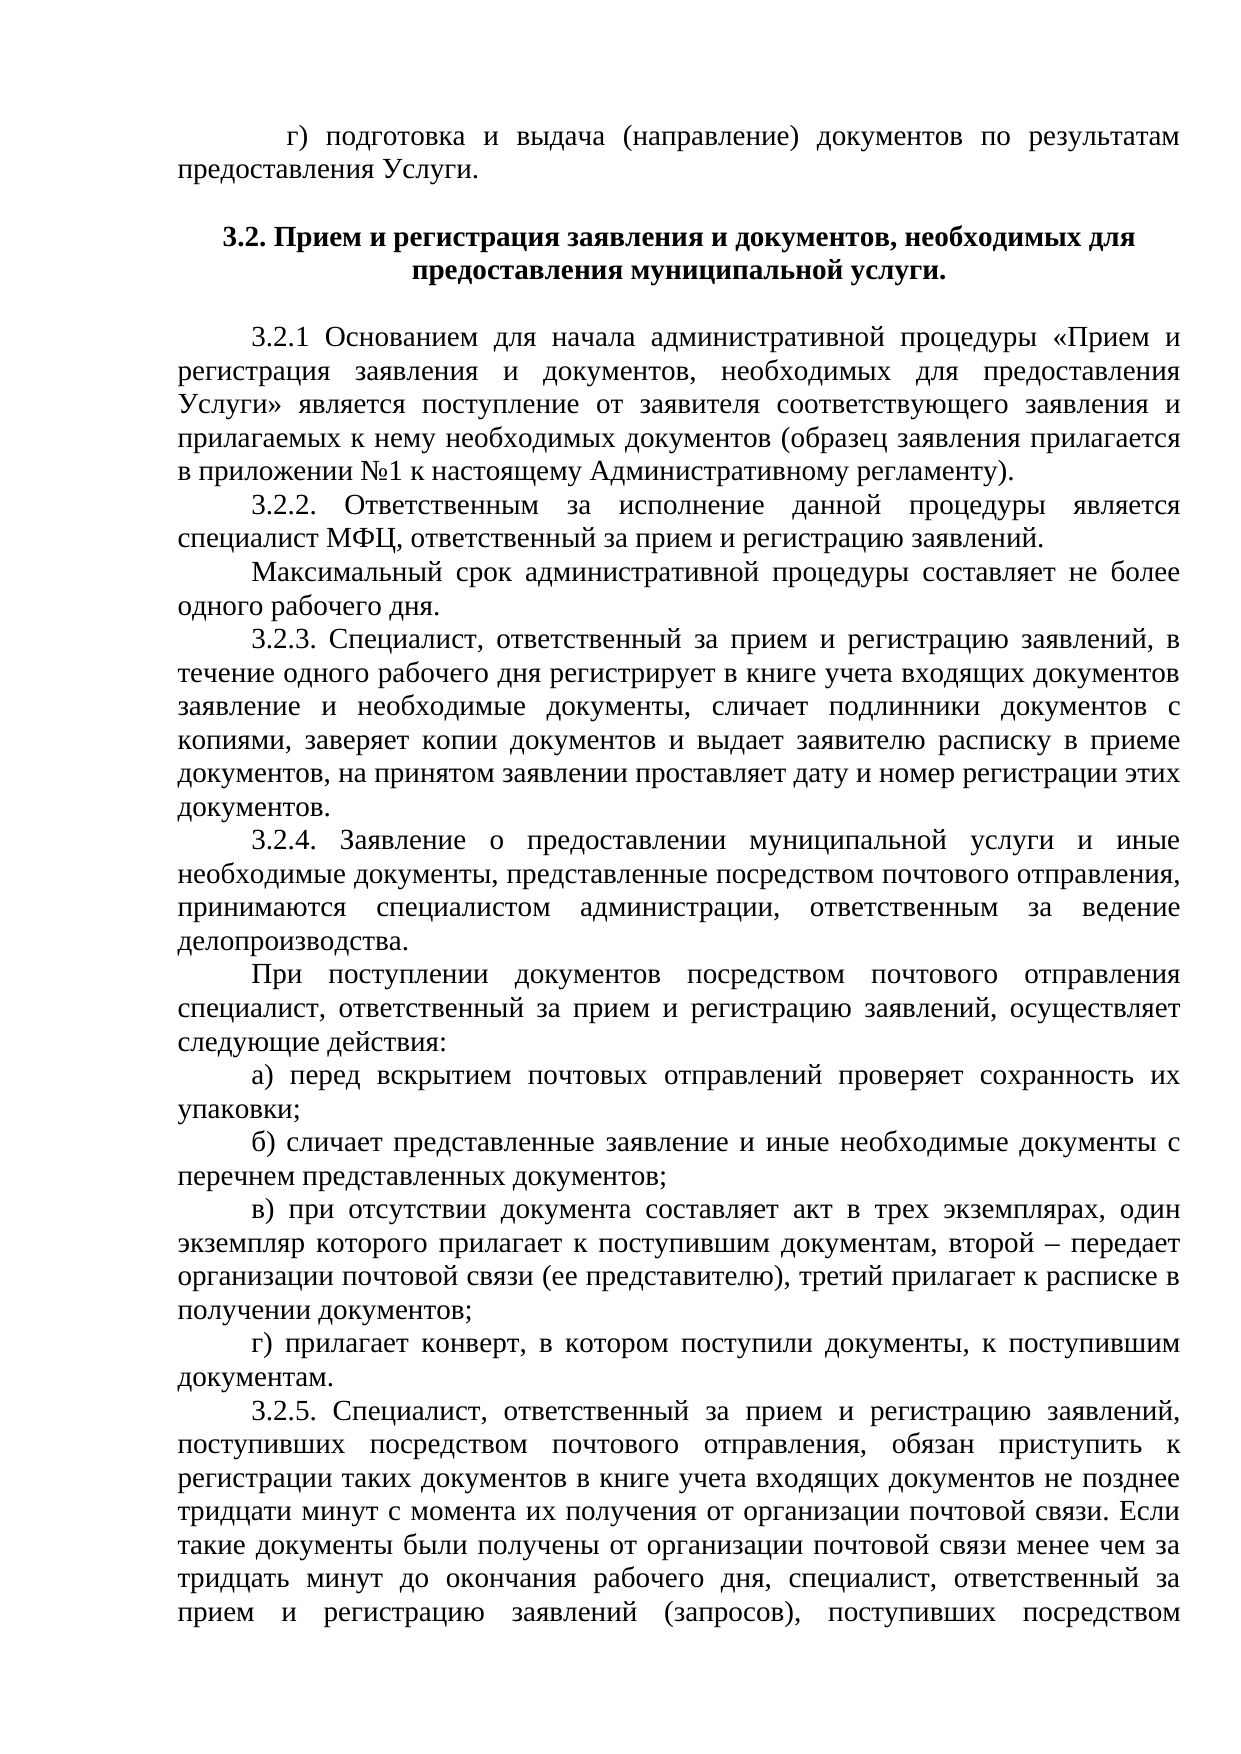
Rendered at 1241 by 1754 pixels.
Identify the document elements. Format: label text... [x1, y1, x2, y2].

text 3.2.2. Ответственным за исполнение данной процедуры является специалист МФЦ, ответственный за прием и регистрацию заявлений. [177, 487, 1181, 554]
text г) прилагает конверт, в котором поступили документы, к поступившим документам. [177, 1326, 1181, 1393]
text 3.2.4. Заявление о предоставлении муниципальной услуги и иные необходимые документы, представленные посредством почтового отправления, принимаются специалистом администрации, ответственным за ведение делопроизводства. [177, 822, 1181, 957]
text 3.2.3. Специалист, ответственный за прием и регистрацию заявлений, в течение одного рабочего дня регистрирует в книге учета входящих документов заявление и необходимые документы, сличает подлинники документов с копиями, заверяет копии документов и выдает заявителю расписку в приеме документов, на принятом заявлении проставляет дату и номер регистрации этих документов. [177, 621, 1181, 822]
text 3.2.1 Основанием для начала административной процедуры «Прием и регистрация заявления и документов, необходимых для предоставления Услуги» является поступление от заявителя соответствующего заявления и прилагаемых к нему необходимых документов (образец заявления прилагается в приложении №1 к настоящему Административному регламенту). [177, 319, 1181, 487]
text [177, 1393, 1181, 1627]
text а) перед вскрытием почтовых отправлений проверяет сохранность их упаковки; [177, 1057, 1181, 1124]
text в) при отсутствии документа составляет акт в трех экземплярах, один экземпляр которого прилагает к поступившим документам, второй – передает организации почтовой связи (ее представителю), третий прилагает к расписке в получении документов; [177, 1191, 1181, 1326]
text При поступлении документов посредством почтового отправления специалист, ответственный за прием и регистрацию заявлений, осуществляет следующие действия: [177, 957, 1181, 1057]
text 3.2. Прием и регистрация заявления и документов, необходимых для предоставления муниципальной услуги. [177, 219, 1181, 286]
text Максимальный срок административной процедуры составляет не более одного рабочего дня. [177, 554, 1181, 621]
text б) сличает представленные заявление и иные необходимые документы с перечнем представленных документов; [177, 1124, 1181, 1191]
text г) подготовка и выдача (направление) документов по результатам предоставления Услуги. [177, 118, 1181, 185]
